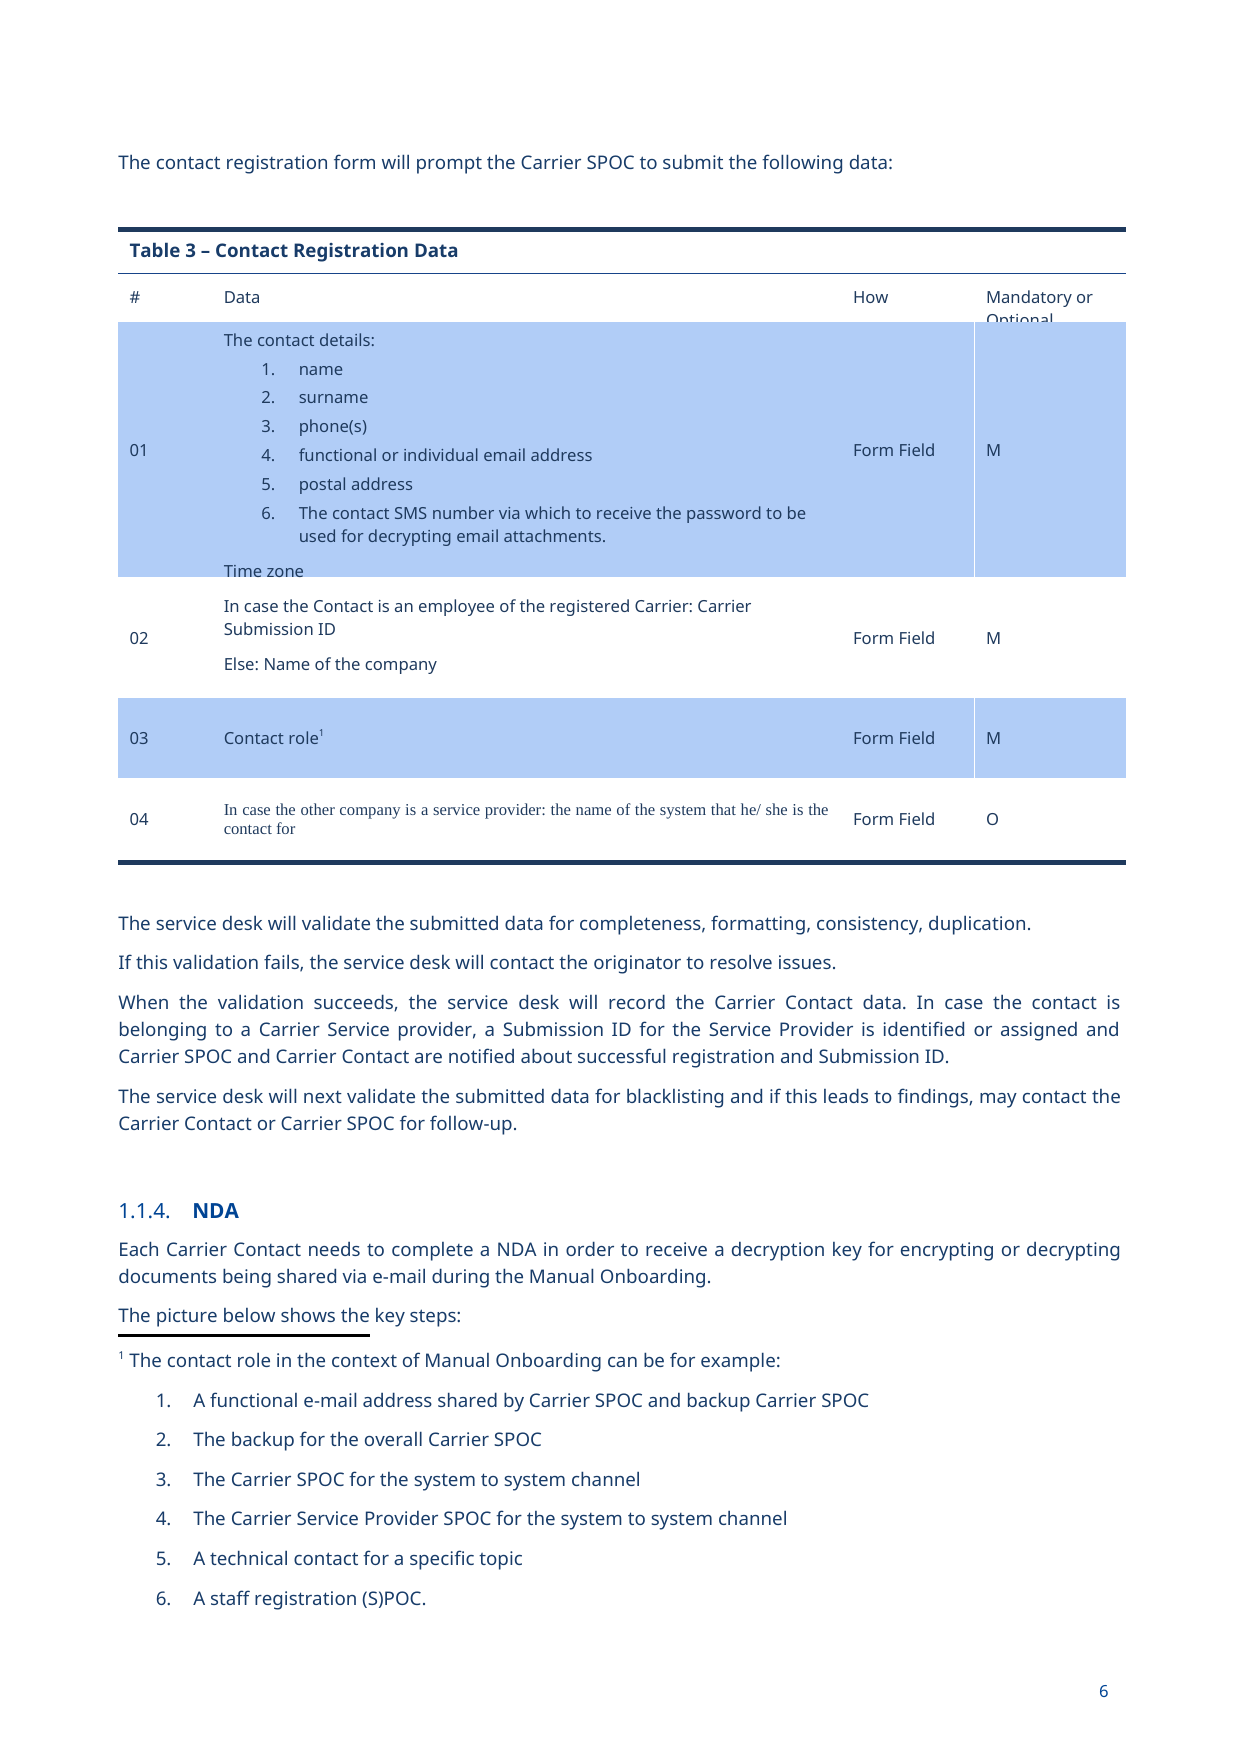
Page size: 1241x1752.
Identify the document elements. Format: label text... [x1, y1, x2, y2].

table_cell Form Field [842, 778, 974, 860]
text The picture below shows the key steps: [118, 1301, 1122, 1328]
text If this validation fails, the service desk will contact the originator to resolve issues. [118, 948, 1122, 975]
text When the validation succeeds, the service desk will record the Carrier Contact data. In case the contact is belonging to a Carrier Service provider, a Submission ID for the Service Provider is identified or assigned and Carrier SPOC and Carrier Contact are notified about successful registration and Submission ID. [118, 988, 1122, 1069]
table_cell Mandatory or Optional [975, 274, 1126, 322]
table_cell The contact details: name surname phone(s) functional or individual email address postal address The contact SMS number via which to receive the password to be used for decrypting email attachments. Time zone [212, 322, 842, 577]
table_cell 03 [118, 698, 212, 778]
table_cell M [975, 578, 1126, 698]
table_cell In case the Contact is an employee of the registered Carrier: Carrier Submission ID Else: Name of the company [212, 578, 842, 698]
table_cell How [842, 274, 974, 322]
table_cell Form Field [842, 698, 974, 778]
list NDA [118, 1196, 1122, 1224]
table_cell Form Field [842, 322, 974, 577]
table_cell In case the other company is a service provider: the name of the system that he/ she is the contact for [212, 778, 842, 860]
table_cell # [118, 274, 212, 322]
text The contact registration form will prompt the Carrier SPOC to submit the following data: [118, 148, 1122, 175]
text Each Carrier Contact needs to complete a NDA in order to receive a decryption key for encrypting or decrypting documents being shared via e-mail during the Manual Onboarding. [118, 1234, 1122, 1288]
table_cell Contact role [212, 698, 842, 778]
table_cell M [975, 698, 1126, 778]
table_cell O [975, 778, 1126, 860]
table_cell 01 [118, 322, 212, 577]
table_cell 02 [118, 578, 212, 698]
table_cell Form Field [842, 578, 974, 698]
table_cell 04 [118, 778, 212, 860]
table_cell Data [212, 274, 842, 322]
table_cell M [975, 322, 1126, 577]
text The service desk will validate the submitted data for completeness, formatting, consistency, duplication. [118, 908, 1122, 936]
text The service desk will next validate the submitted data for blacklisting and if this leads to findings, may contact the Carrier Contact or Carrier SPOC for follow-up. [118, 1081, 1122, 1136]
